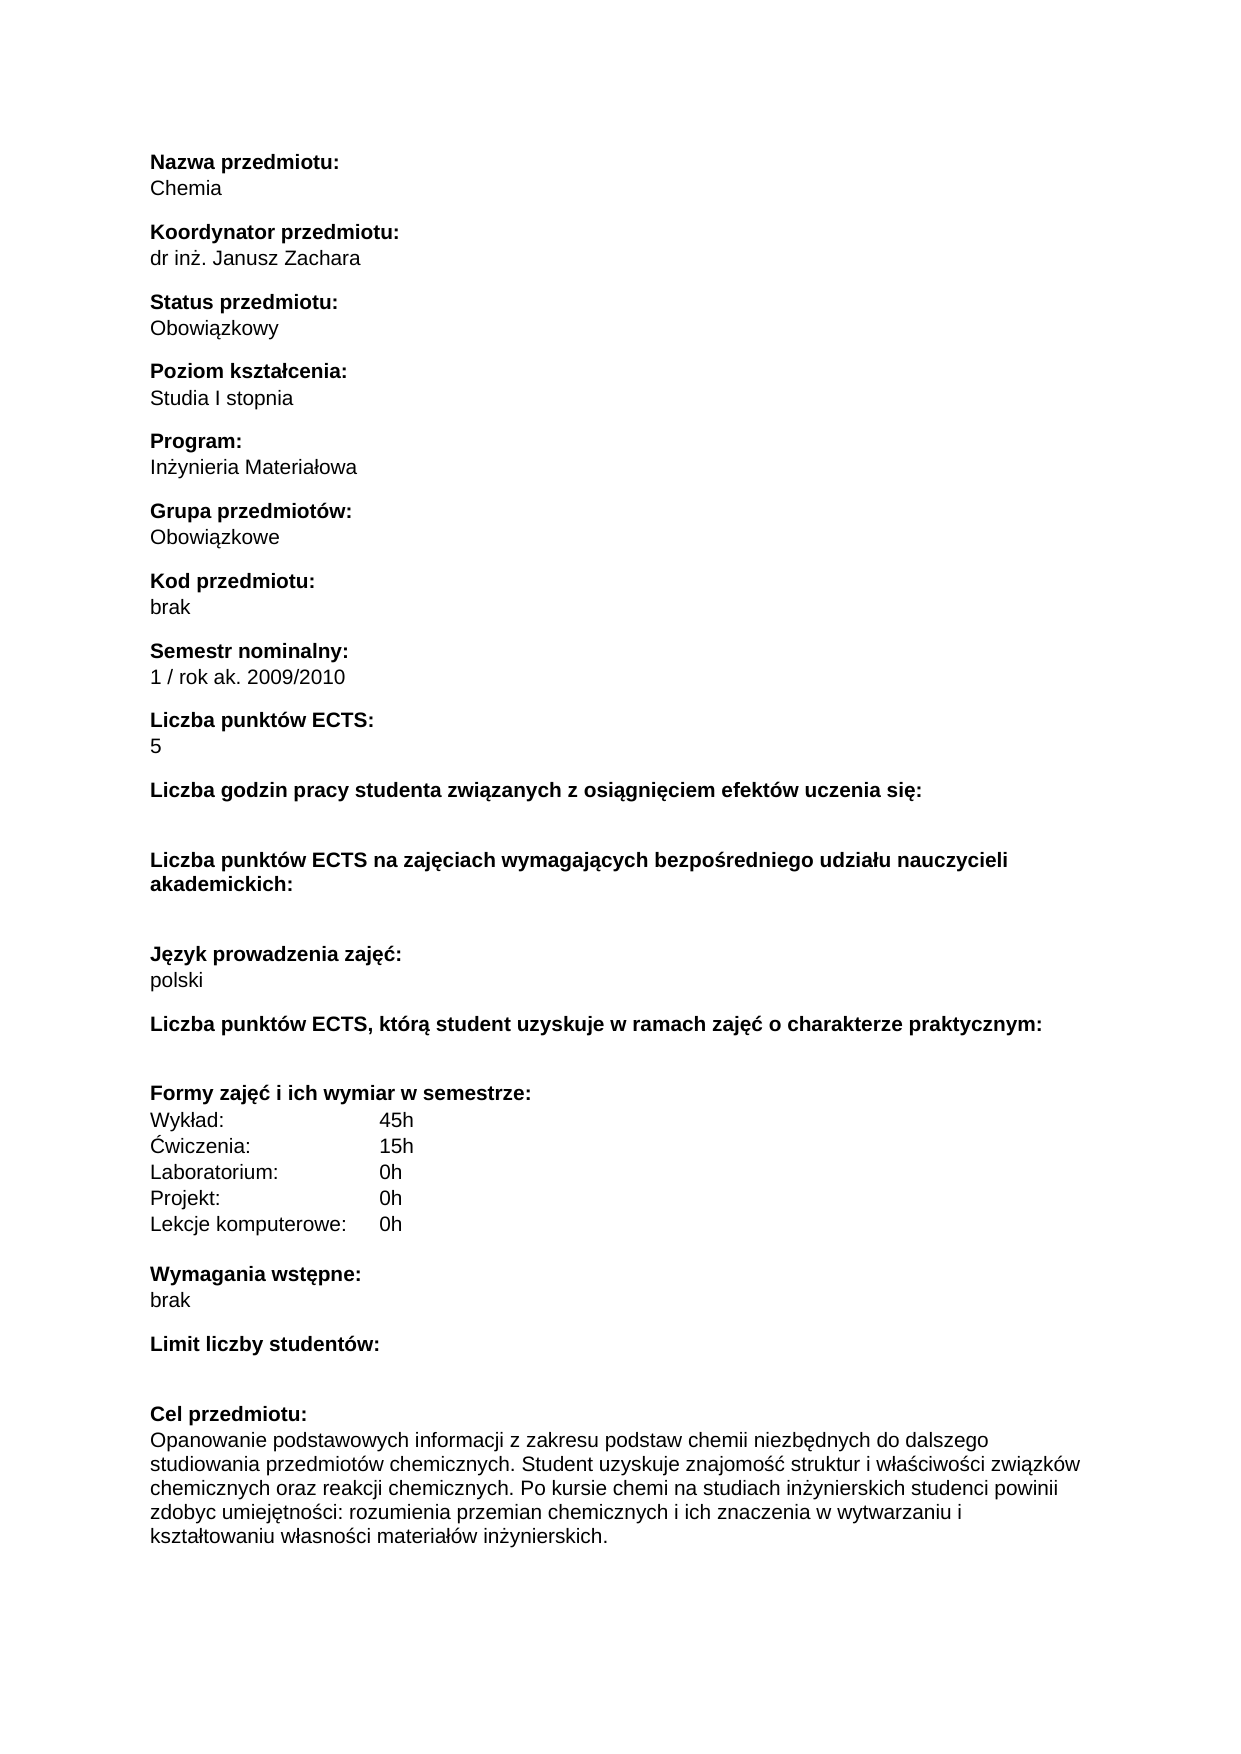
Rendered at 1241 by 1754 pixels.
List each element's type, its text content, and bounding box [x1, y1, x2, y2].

table_cell 0h [369, 1184, 597, 1210]
text polski [150, 968, 1090, 992]
table_cell 0h [369, 1210, 597, 1236]
text Formy zajęć i ich wymiar w semestrze: [150, 1081, 1090, 1105]
text Obowiązkowy [150, 316, 1090, 339]
text dr inż. Janusz Zachara [150, 246, 1090, 270]
table_cell Laboratorium: [140, 1160, 367, 1184]
text Limit liczby studentów: [150, 1332, 1090, 1356]
table_cell Projekt: [140, 1186, 367, 1210]
table_cell Lekcje komputerowe: [140, 1212, 367, 1236]
table_cell Ćwiczenia: [140, 1134, 367, 1158]
text Liczba godzin pracy studenta związanych z osiągnięciem efektów uczenia się: [150, 778, 1090, 802]
text Liczba punktów ECTS, którą student uzyskuje w ramach zajęć o charakterze praktycznym: [150, 1011, 1090, 1035]
table_header Wykład: [140, 1108, 367, 1132]
text Chemia [150, 176, 1090, 200]
text Obowiązkowe [150, 525, 1090, 549]
table_cell 15h [369, 1132, 597, 1158]
text Inżynieria Materiałowa [150, 455, 1090, 479]
text 1 / rok ak. 2009/2010 [150, 664, 1090, 688]
text Liczba punktów ECTS na zajęciach wymagających bezpośredniego udziału nauczycieli akademickich: [150, 848, 1090, 896]
text 5 [150, 734, 1090, 758]
text Nazwa przedmiotu: [150, 150, 1090, 174]
text Grupa przedmiotów: [150, 499, 1090, 523]
text Opanowanie podstawowych informacji z zakresu podstaw chemii niezbędnych do dalszego studiowania przedmiotów chemicznych. Student uzyskuje znajomość struktur i właściwości związków chemicznych oraz reakcji chemicznych. Po kursie chemi na studiach inżynierskich studenci powinii zdobyc umiejętności: rozumienia przemian chemicznych i ich znaczenia w wytwarzaniu i kształtowaniu własności materiałów inżynierskich. [150, 1428, 1090, 1547]
text Poziom kształcenia: [150, 359, 1090, 383]
text Kod przedmiotu: [150, 569, 1090, 593]
text Studia I stopnia [150, 385, 1090, 409]
text Wymagania wstępne: [150, 1262, 1090, 1286]
table_cell 0h [369, 1158, 597, 1184]
text Program: [150, 429, 1090, 453]
text Koordynator przedmiotu: [150, 220, 1090, 244]
text Status przedmiotu: [150, 289, 1090, 313]
text Liczba punktów ECTS: [150, 708, 1090, 732]
text Cel przedmiotu: [150, 1402, 1090, 1426]
text brak [150, 595, 1090, 619]
text Semestr nominalny: [150, 638, 1090, 662]
text Język prowadzenia zajęć: [150, 942, 1090, 966]
text brak [150, 1288, 1090, 1312]
table_header 45h [369, 1108, 597, 1132]
